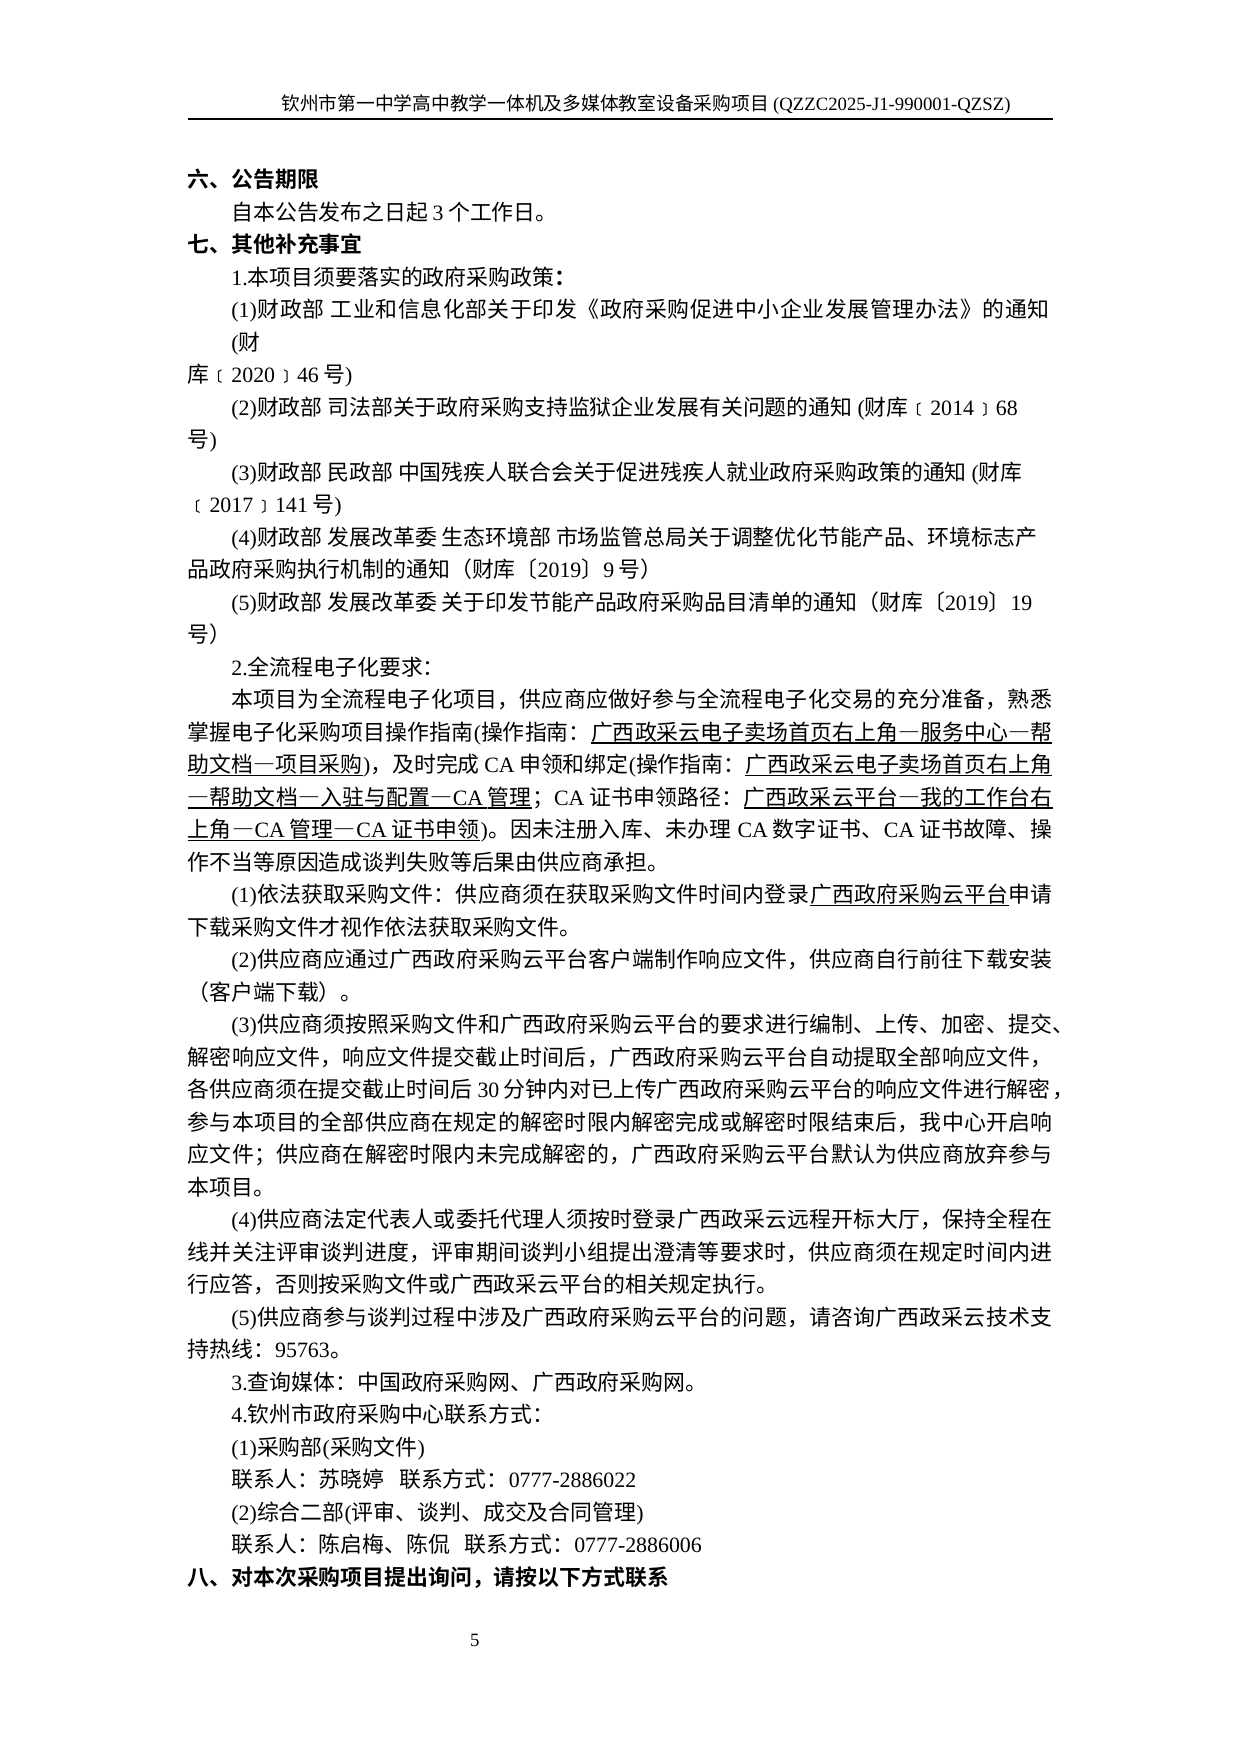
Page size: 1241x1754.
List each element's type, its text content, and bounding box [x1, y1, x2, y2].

text (2)供应商应通过广西政府采购云平台客户端制作响应文件，供应商自行前往下载安装（客户端下载）。 [187, 942, 1053, 1007]
text 4.钦州市政府采购中心联系方式： [187, 1397, 1053, 1429]
text (1)采购部(采购文件) [187, 1429, 1053, 1462]
text 库﹝2020﹞46号) (2)财政部 司法部关于政府采购支持监狱企业发展有关问题的通知 (财库﹝2014﹞68 [187, 357, 1053, 422]
text 号） [187, 617, 1053, 649]
text (1)依法获取采购文件：供应商须在获取采购文件时间内登录广西政府采购云平台申请下载采购文件才视作依法获取采购文件。 [187, 877, 1053, 942]
text 八、对本次采购项目提出询问，请按以下方式联系 [187, 1559, 1053, 1592]
text 自本公告发布之日起3个工作日。 [187, 194, 1053, 227]
text 七、其他补充事宜 [187, 227, 1053, 259]
text (5)供应商参与谈判过程中涉及广西政府采购云平台的问题，请咨询广西政采云技术支持热线：95763。 [187, 1299, 1053, 1364]
text (1)财政部 工业和信息化部关于印发《政府采购促进中小企业发展管理办法》的通知(财 [231, 292, 1053, 357]
text 品政府采购执行机制的通知（财库〔2019〕9号） [187, 552, 1053, 584]
text (5)财政部 发展改革委 关于印发节能产品政府采购品目清单的通知（财库〔2019〕19 [231, 584, 1053, 617]
text ﹝2017﹞141号) (4)财政部 发展改革委 生态环境部 市场监管总局关于调整优化节能产品、环境标志产 [187, 487, 1053, 552]
text (4)供应商法定代表人或委托代理人须按时登录广西政采云远程开标大厅，保持全程在线并关注评审谈判进度，评审期间谈判小组提出澄清等要求时，供应商须在规定时间内进行应答，否则按采购文件或广西政采云平台的相关规定执行。 [187, 1202, 1053, 1299]
text 六、公告期限 [187, 162, 1053, 194]
text 号) (3)财政部 民政部 中国残疾人联合会关于促进残疾人就业政府采购政策的通知 (财库 [187, 422, 1053, 487]
text (3)供应商须按照采购文件和广西政府采购云平台的要求进行编制、上传、加密、提交、解密响应文件，响应文件提交截止时间后，广西政府采购云平台自动提取全部响应文件，各供应商须在提交截止时间后30分钟内对已上传广西政府采购云平台的响应文件进行解密，参与本项目的全部供应商在规定的解密时限内解密完成或解密时限结束后，我中心开启响应文件；供应商在解密时限内未完成解密的，广西政府采购云平台默认为供应商放弃参与本项目。 [187, 1007, 1053, 1202]
text 本项目为全流程电子化项目，供应商应做好参与全流程电子化交易的充分准备，熟悉掌握电子化采购项目操作指南(操作指南：广西政采云电子卖场首页右上角—服务中心—帮助文档—项目采购)，及时完成CA申领和绑定(操作指南：广西政采云电子卖场首页右上角—帮助文档—入驻与配置—CA管理；CA证书申领路径：广西政采云平台—我的工作台右上角—CA管理—CA证书申领)。因未注册入库、未办理CA数字证书、CA证书故障、操作不当等原因造成谈判失败等后果由供应商承担。 [187, 682, 1053, 877]
text 1.本项目须要落实的政府采购政策： [187, 259, 1053, 292]
text 联系人：陈启梅、陈侃 联系方式：0777-2886006 [187, 1527, 1053, 1559]
text (2)综合二部(评审、谈判、成交及合同管理) [187, 1494, 1053, 1527]
text 联系人：苏晓婷 联系方式：0777-2886022 [187, 1462, 1053, 1494]
text 3.查询媒体：中国政府采购网、广西政府采购网。 [187, 1364, 1053, 1397]
text 2.全流程电子化要求： [187, 649, 1053, 682]
